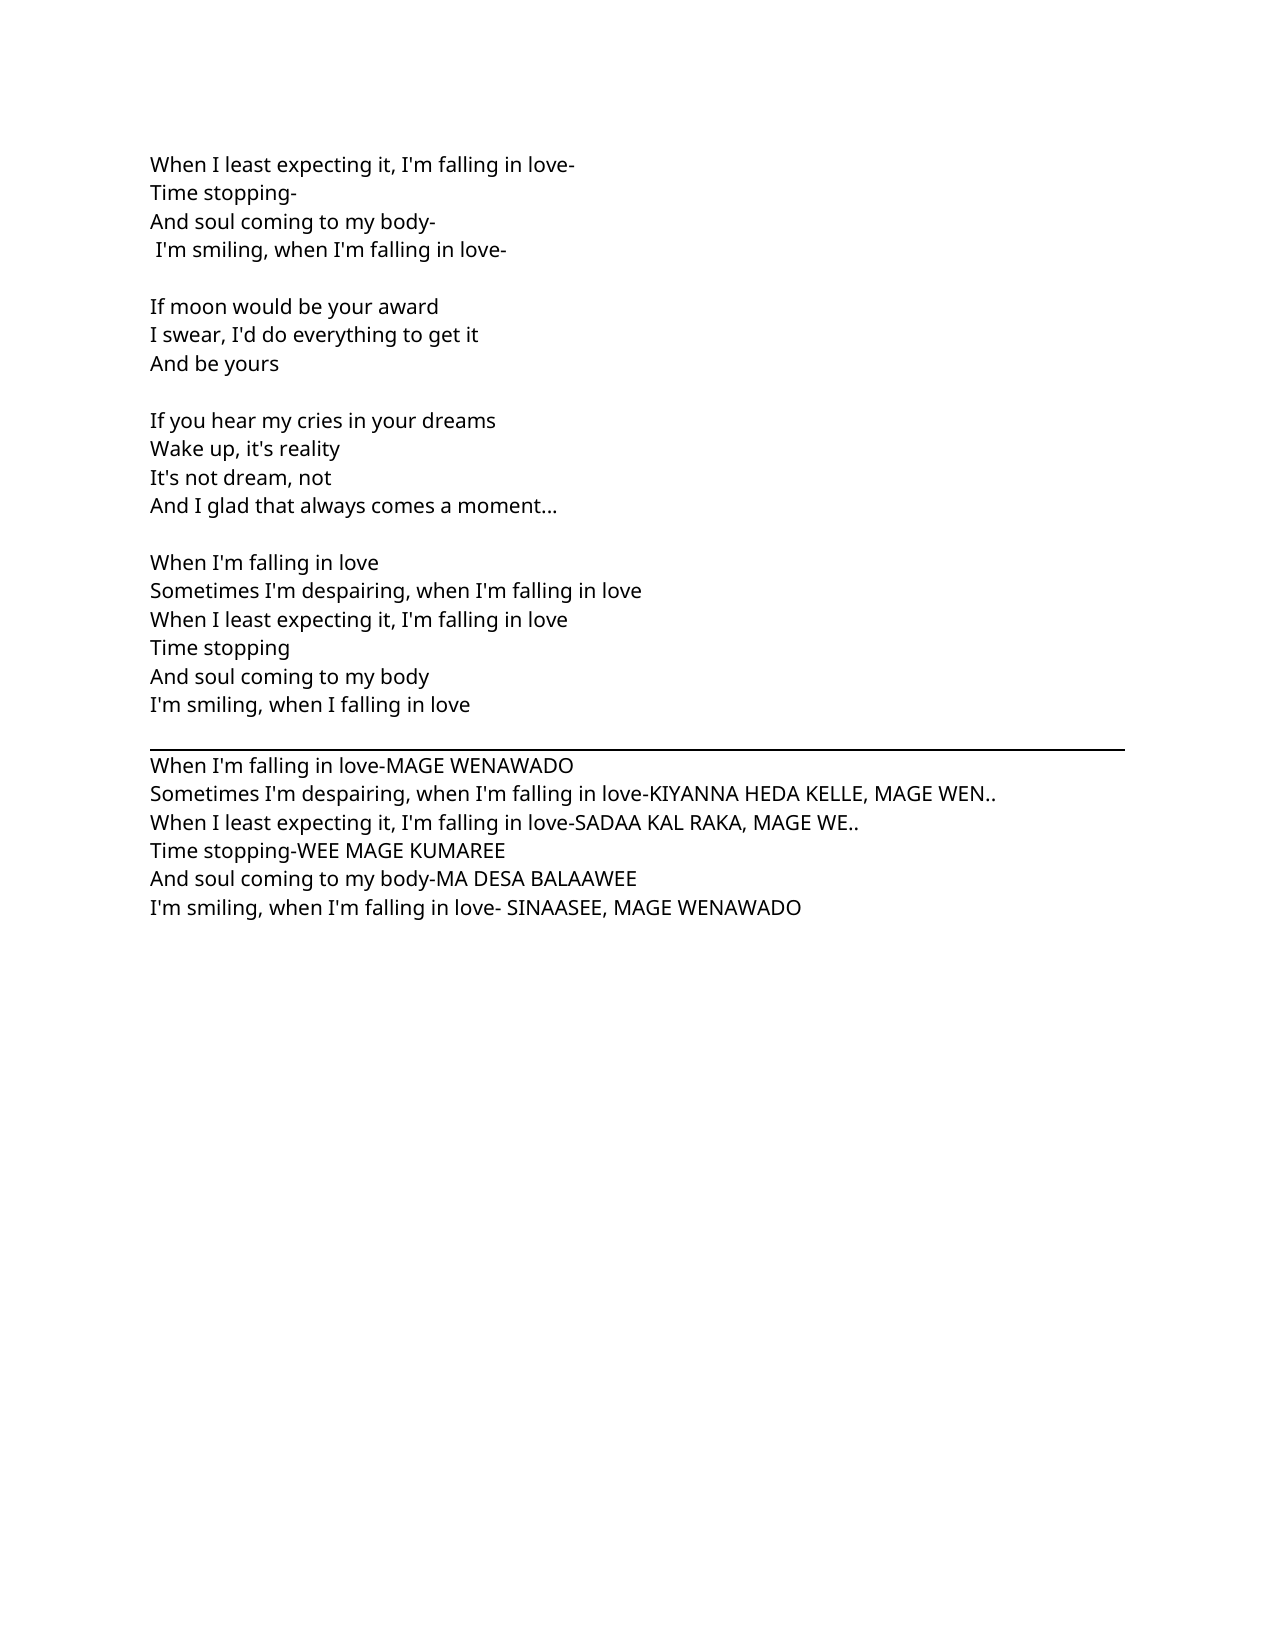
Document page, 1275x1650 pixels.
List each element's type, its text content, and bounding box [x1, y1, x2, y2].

text Sometimes I'm despairing, when I'm falling in love [150, 577, 1125, 605]
text Time stopping- [150, 178, 1125, 207]
text If moon would be your award [150, 292, 1125, 321]
text And soul coming to my body-MA DESA BALAAWEE [150, 864, 1125, 893]
text When I'm falling in love [150, 548, 1125, 577]
text I'm smiling, when I'm falling in love- [150, 235, 1125, 264]
text It's not dream, not [150, 463, 1125, 491]
text Wake up, it's reality [150, 434, 1125, 463]
text And soul coming to my body- [150, 207, 1125, 235]
text When I least expecting it, I'm falling in love [150, 605, 1125, 633]
text And be yours [150, 349, 1125, 377]
text And I glad that always comes a moment... [150, 491, 1125, 520]
text Time stopping [150, 633, 1125, 662]
text I'm smiling, when I falling in love [150, 690, 1125, 719]
text And soul coming to my body [150, 662, 1125, 690]
text When I least expecting it, I'm falling in love-SADAA KAL RAKA, MAGE WE.. [150, 808, 1125, 836]
text Sometimes I'm despairing, when I'm falling in love-KIYANNA HEDA KELLE, MAGE WEN.. [150, 779, 1125, 808]
text I swear, I'd do everything to get it [150, 321, 1125, 349]
text I'm smiling, when I'm falling in love- SINAASEE, MAGE WENAWADO [150, 893, 1125, 921]
text Time stopping-WEE MAGE KUMAREE [150, 836, 1125, 864]
text If you hear my cries in your dreams [150, 406, 1125, 434]
text When I least expecting it, I'm falling in love- [150, 150, 1125, 178]
text When I'm falling in love-MAGE WENAWADO [150, 751, 1125, 779]
